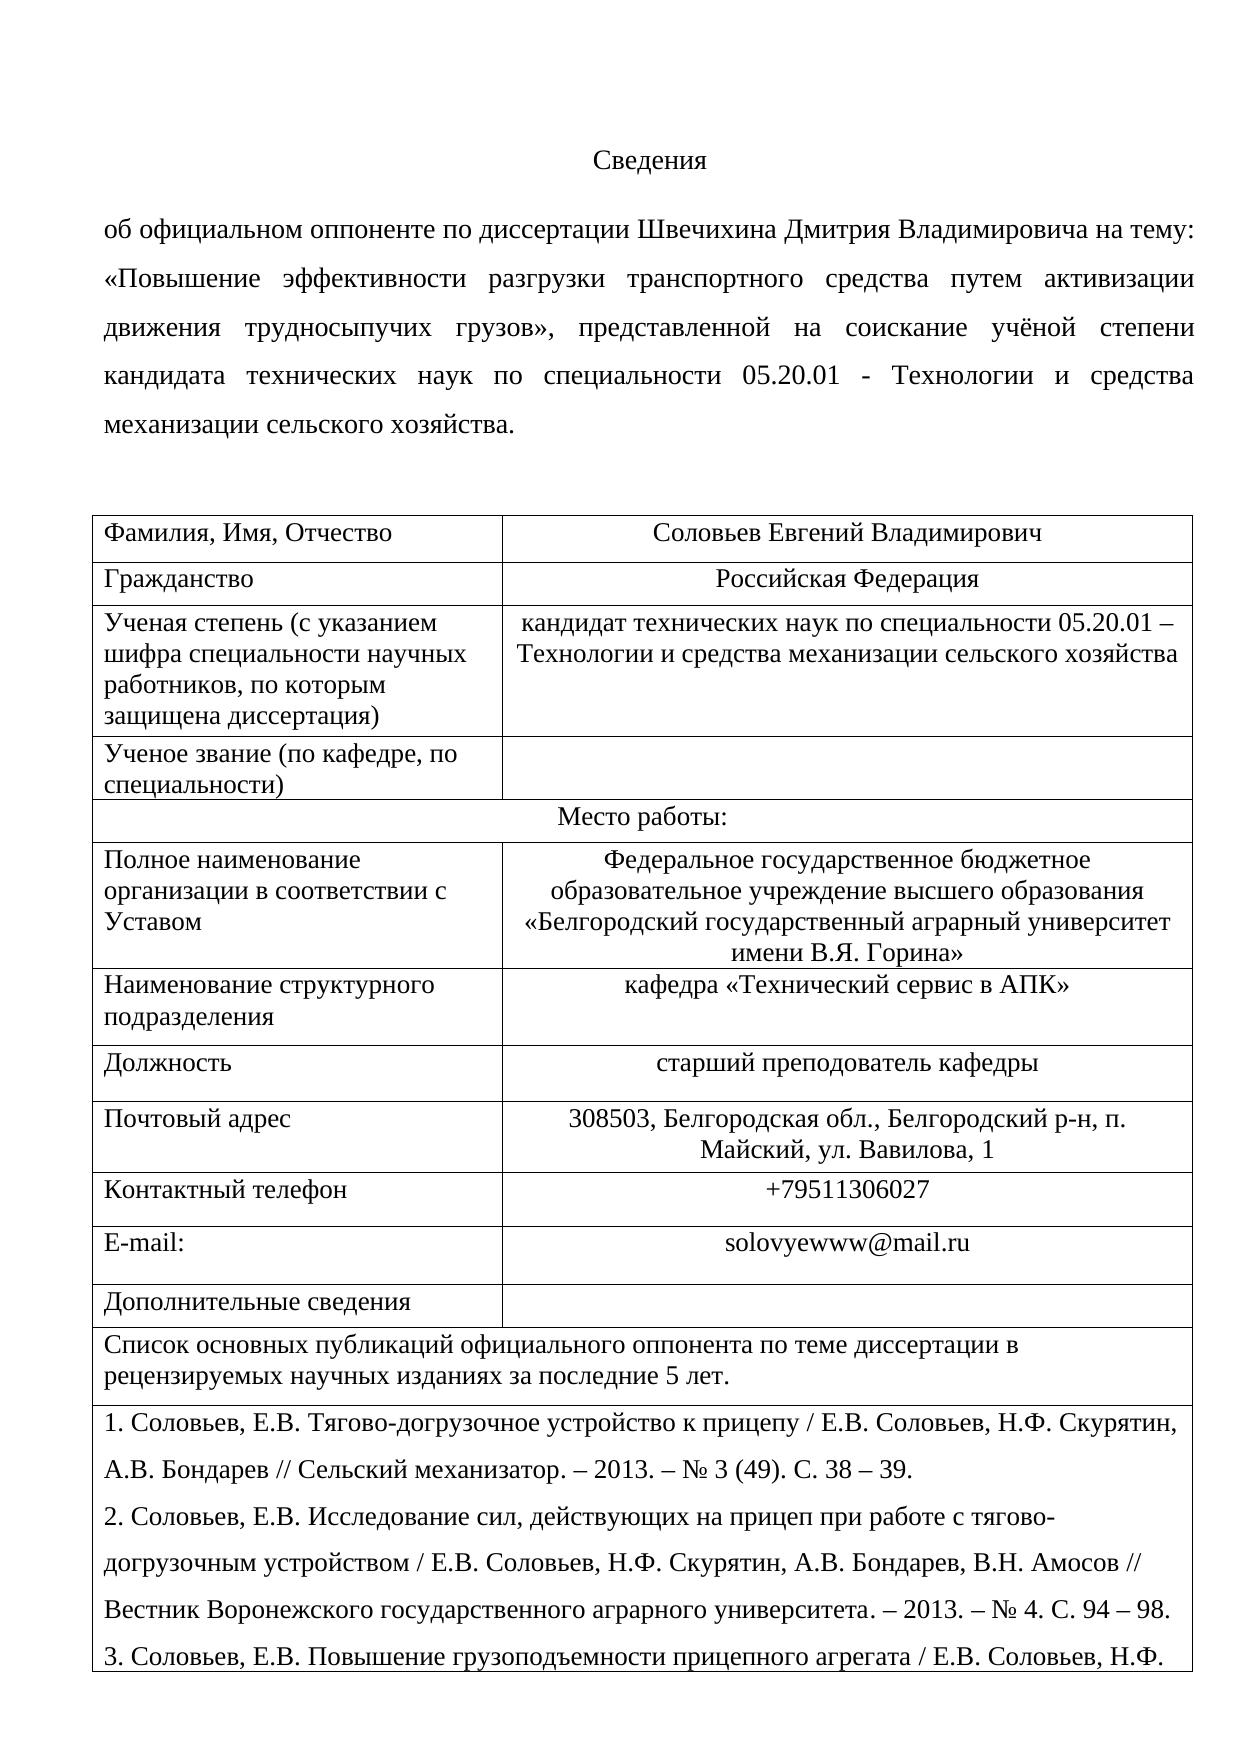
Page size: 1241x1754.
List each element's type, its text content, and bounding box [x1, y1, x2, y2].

table_cell Список основных публикаций официального оппонента по теме диссертации в рецензируемых научных изданиях за последние 5 лет. [93, 1328, 1192, 1405]
table_cell Дополнительные сведения [93, 1285, 502, 1327]
table_cell Российская Федерация [503, 563, 1192, 605]
text об официальном оппоненте по диссертации Швечихина Дмитрия Владимировича на тему: «Повышение эффективности разгрузки транспортного средства путем активизации движения трудносыпучих грузов», представленной на соискание учёной степени кандидата технических наук по специальности 05.20.01 - Технологии и средства механизации сельского хозяйства. [103, 213, 1196, 439]
table_header Фамилия, Имя, Отчество [93, 516, 502, 562]
table_cell [503, 1285, 1192, 1327]
table_cell Гражданство [93, 563, 502, 605]
table_cell Федеральное государственное бюджетное образовательное учреждение высшего образования «Белгородский государственный аграрный университет имени В.Я. Горина» [503, 843, 1192, 967]
table_cell solovyewww@mail.ru [503, 1227, 1192, 1284]
table_cell кафедра «Технический сервис в АПК» [503, 969, 1192, 1044]
table_cell старший преподователь кафедры [503, 1046, 1192, 1101]
table_cell Ученая степень (с указанием шифра специальности научных работников, по которым защищена диссертация) [93, 606, 502, 736]
table_cell Почтовый адрес [93, 1102, 502, 1172]
table_header Соловьев Евгений Владимирович [503, 516, 1192, 562]
table_cell Место работы: [93, 800, 1192, 842]
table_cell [93, 1406, 1192, 1671]
table_cell [503, 737, 1192, 799]
table_cell Должность [93, 1046, 502, 1101]
table_cell 308503, Белгородская обл., Белгородский р-н, п. Майский, ул. Вавилова, 1 [503, 1102, 1192, 1172]
table_cell Ученое звание (по кафедре, по специальности) [93, 737, 502, 799]
table_cell Наименование структурного подразделения [93, 969, 502, 1044]
table_cell Полное наименование организации в соответствии с Уставом [93, 843, 502, 967]
table_cell кандидат технических наук по специальности 05.20.01 – Технологии и средства механизации сельского хозяйства [503, 606, 1192, 736]
table_cell +79511306027 [503, 1173, 1192, 1226]
table_cell Контактный телефон [93, 1173, 502, 1226]
table_cell E-mail: [93, 1227, 502, 1284]
text Сведения [103, 143, 1196, 176]
